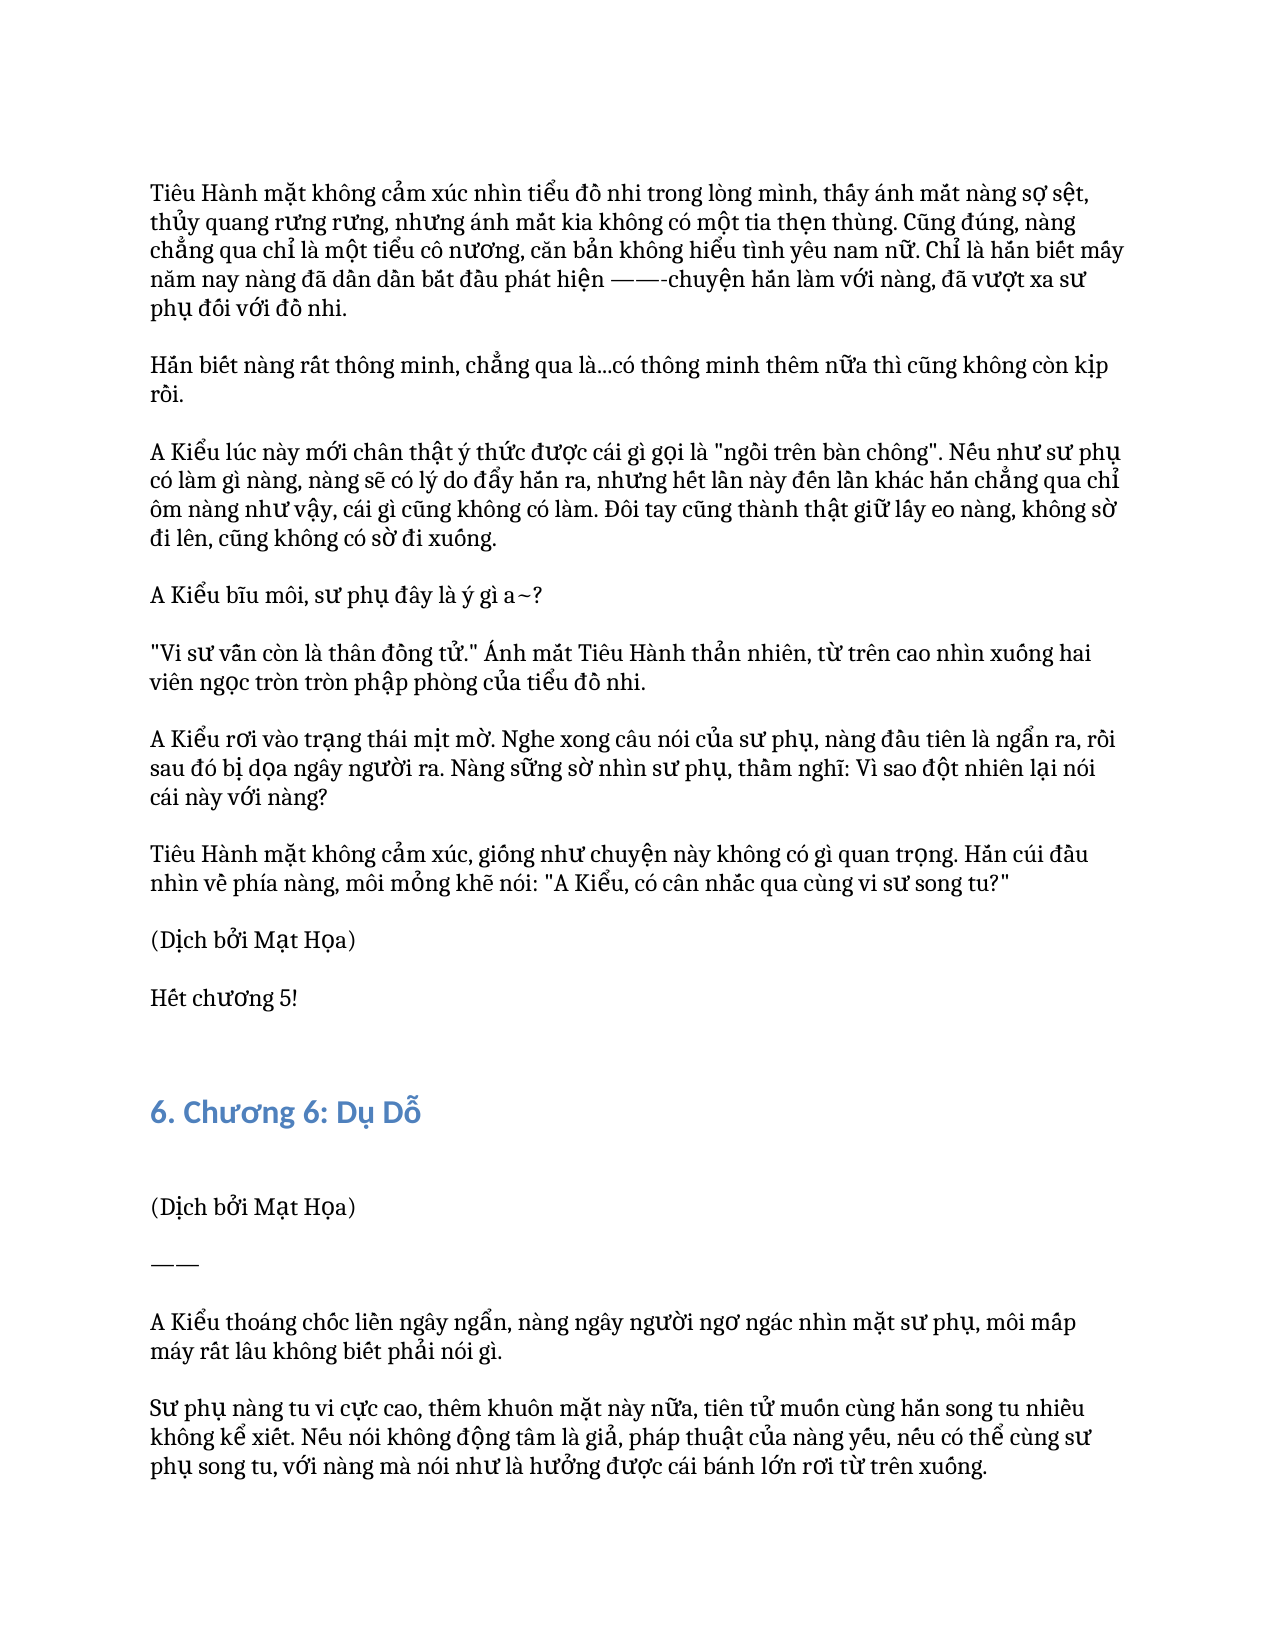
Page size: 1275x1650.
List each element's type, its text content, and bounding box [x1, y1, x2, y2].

subtitle 6. Chương 6: Dụ Dỗ [150, 1091, 1125, 1132]
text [150, 1135, 1125, 1480]
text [150, 150, 1125, 1070]
